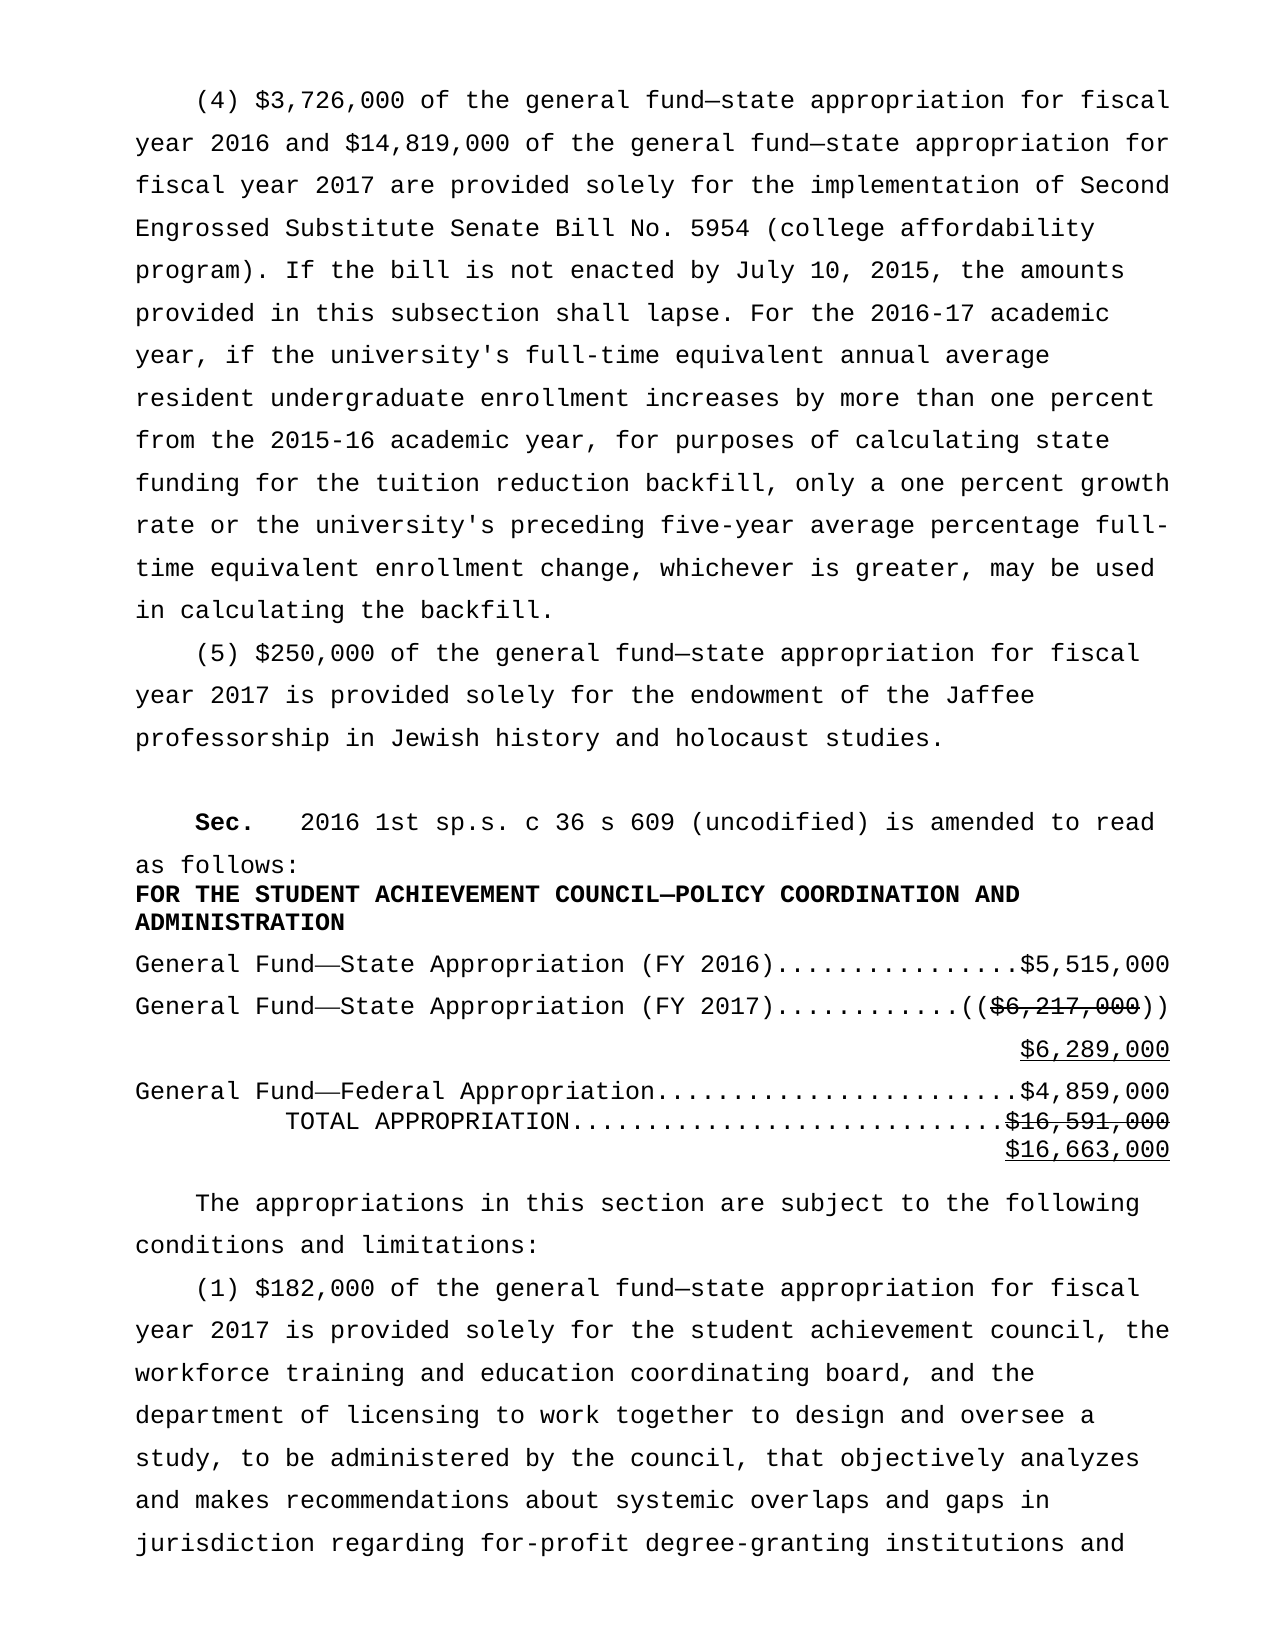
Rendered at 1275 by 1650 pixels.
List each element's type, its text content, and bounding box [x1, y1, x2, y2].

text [135, 1262, 1170, 1560]
text Sec. 2016 1st sp.s. c 36 s 609 (uncodified) is amended to read as follows: [135, 797, 1170, 882]
text (4) $3,726,000 of the general fund—state appropriation for fiscal year 2016 and $14,819,000 of the general fund—state appropriation for fiscal year 2017 are provided solely for the implementation of Second Engrossed Substitute Senate Bill No. 5954 (college affordability program). If the bill is not enacted by July 10, 2015, the amounts provided in this subsection shall lapse. For the 2016-17 academic year, if the university's full-time equivalent annual average resident undergraduate enrollment increases by more than one percent from the 2015-16 academic year, for purposes of calculating state funding for the tuition reduction backfill, only a one percent growth rate or the university's preceding five-year average percentage full-time equivalent enrollment change, whichever is greater, may be used in calculating the backfill. [135, 75, 1170, 627]
text General Fund—State Appropriation (FY 2017) (($6,217,000)) [135, 981, 1170, 1023]
text General Fund—Federal Appropriation $4,859,000 [135, 1066, 1170, 1108]
text $6,289,000 [135, 1023, 1170, 1066]
text The appropriations in this section are subject to the following conditions and limitations: [135, 1177, 1170, 1262]
text (5) $250,000 of the general fund—state appropriation for fiscal year 2017 is provided solely for the endowment of the Jaffee professorship in Jewish history and holocaust studies. [135, 627, 1170, 755]
text $16,663,000 [135, 1137, 1170, 1165]
text FOR THE STUDENT ACHIEVEMENT COUNCIL—POLICY COORDINATION AND ADMINISTRATION [135, 882, 1170, 938]
text General Fund—State Appropriation (FY 2016) $5,515,000 [135, 938, 1170, 981]
text TOTAL APPROPRIATION $16,591,000 [135, 1108, 1170, 1137]
